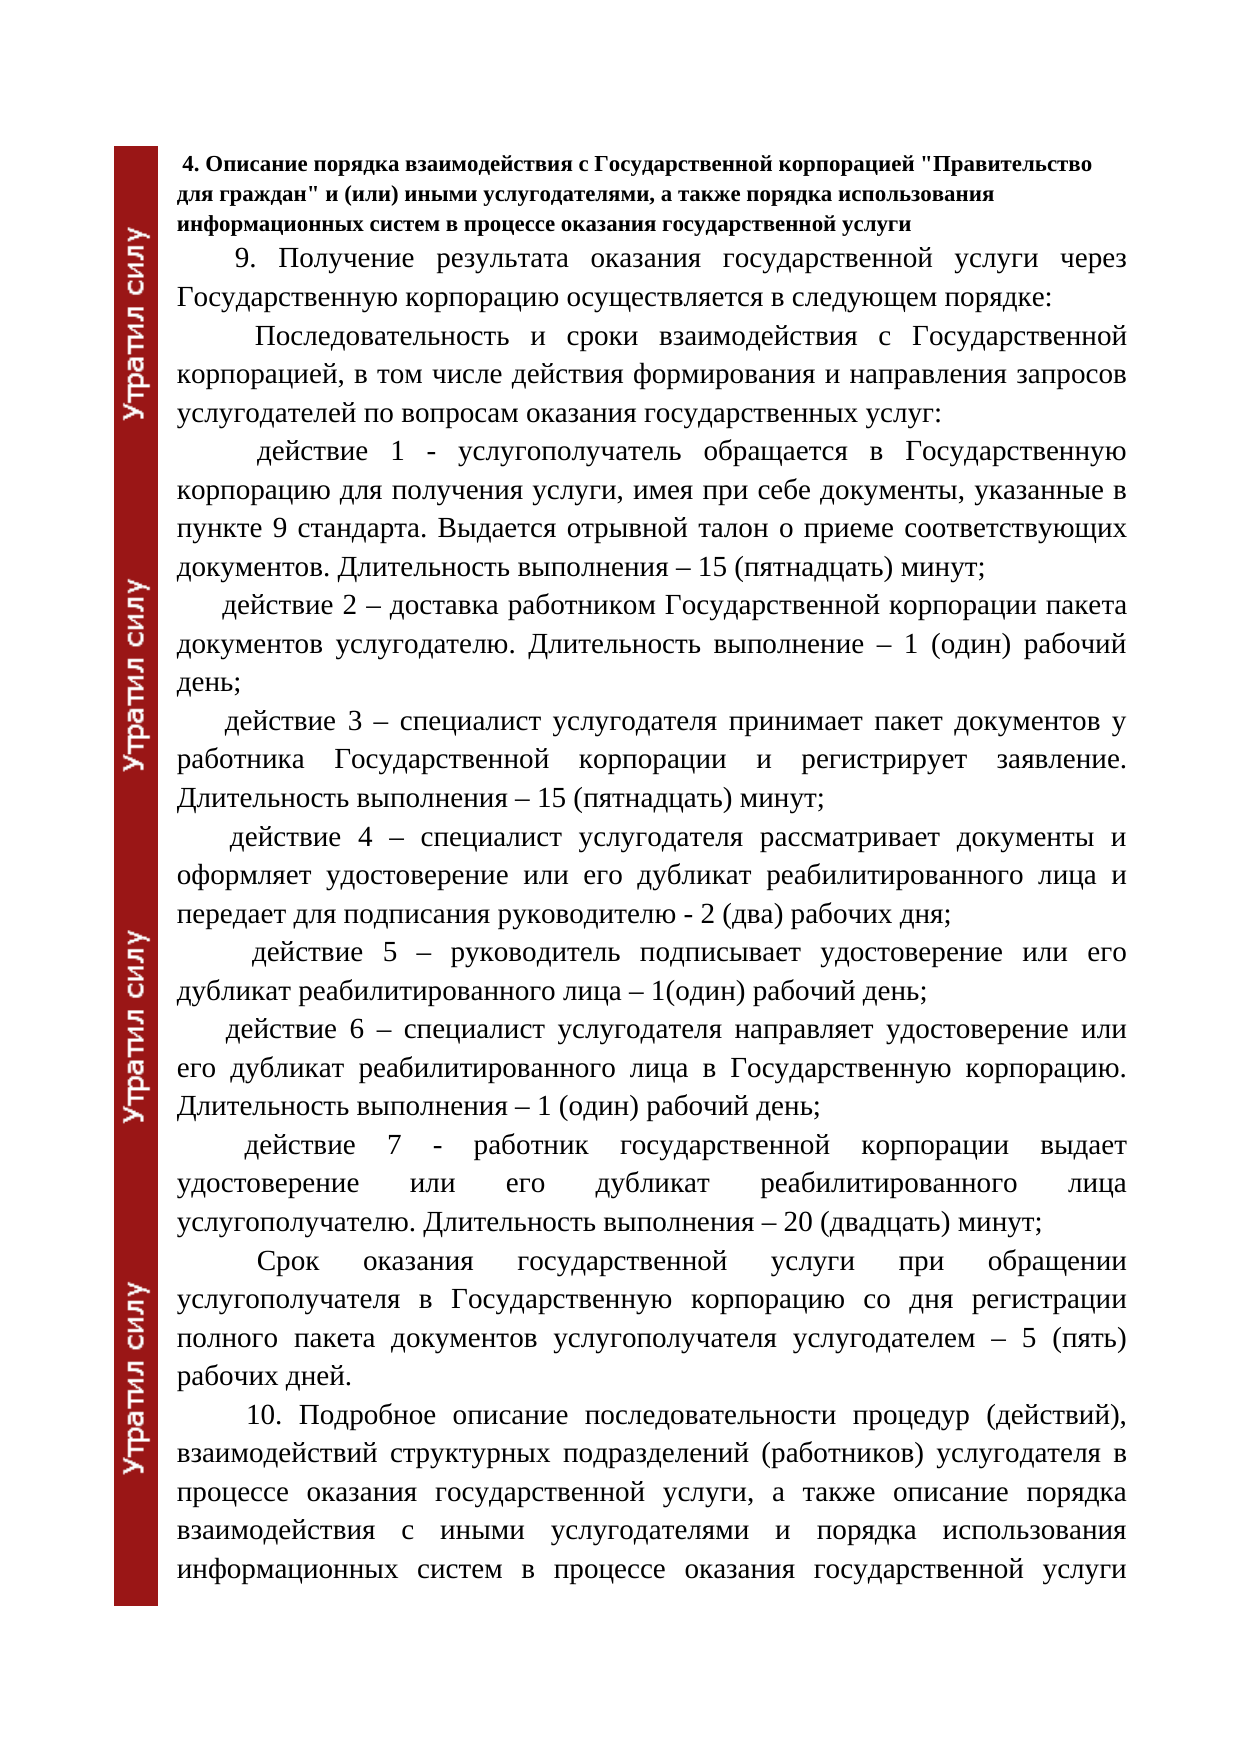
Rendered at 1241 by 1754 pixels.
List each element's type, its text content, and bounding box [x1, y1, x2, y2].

picture [114, 582, 158, 587]
picture [114, 237, 158, 241]
picture [114, 1238, 158, 1243]
text действие 3 – специалист услугодателя принимает пакет документов у работника Государственной корпорации и регистрирует заявление. Длительность выполнения – 15 (пятнадцать) минут; [112, 703, 1128, 814]
text действие 7 - работник государственной корпорации выдает удостоверение или его дубликат реабилитированного лица услугополучателю. Длительность выполнения – 20 (двадцать) минут; [112, 1127, 1128, 1238]
picture [114, 929, 158, 934]
picture [114, 1392, 158, 1397]
text 4. Описание порядка взаимодействия с Государственной корпорацией "Правительство для граждан" и (или) иными услугодателями, а также порядка использования информационных систем в процессе оказания государственной услуги [112, 150, 1128, 237]
picture [114, 1584, 158, 1606]
text 9. Получение результата оказания государственной услуги через Государственную корпорацию осуществляется в следующем порядке: [112, 241, 1128, 313]
text действие 1 - услугополучатель обращается в Государственную корпорацию для получения услуги, имея при себе документы, указанные в пункте 9 стандарта. Выдается отрывной талон о приеме соответствующих документов. Длительность выполнения – 15 (пятнадцать) минут; [112, 433, 1128, 582]
text действие 4 – специалист услугодателя рассматривает документы и оформляет удостоверение или его дубликат реабилитированного лица и передает для подписания руководителю - 2 (два) рабочих дня; [112, 819, 1128, 929]
text Последовательность и сроки взаимодействия с Государственной корпорацией, в том числе действия формирования и направления запросов услугодателей по вопросам оказания государственных услуг: [112, 318, 1128, 428]
picture [114, 428, 158, 433]
picture [114, 313, 158, 318]
text Срок оказания государственной услуги при обращении услугополучателя в Государственную корпорацию со дня регистрации полного пакета документов услугополучателя услугодателем – 5 (пять) рабочих дней. [112, 1243, 1128, 1392]
picture [114, 814, 158, 819]
text действие 2 – доставка работником Государственной корпорации пакета документов услугодателю. Длительность выполнение – 1 (один) рабочий день; [112, 587, 1128, 698]
text действие 6 – специалист услугодателя направляет удостоверение или его дубликат реабилитированного лица в Государственную корпорацию. Длительность выполнения – 1 (один) рабочий день; [112, 1011, 1128, 1122]
picture [114, 1122, 158, 1127]
picture [114, 1006, 158, 1011]
picture [114, 698, 158, 703]
picture [114, 146, 158, 150]
text действие 5 – руководитель подписывает удостоверение или его дубликат реабилитированного лица – 1(один) рабочий день; [112, 934, 1128, 1006]
